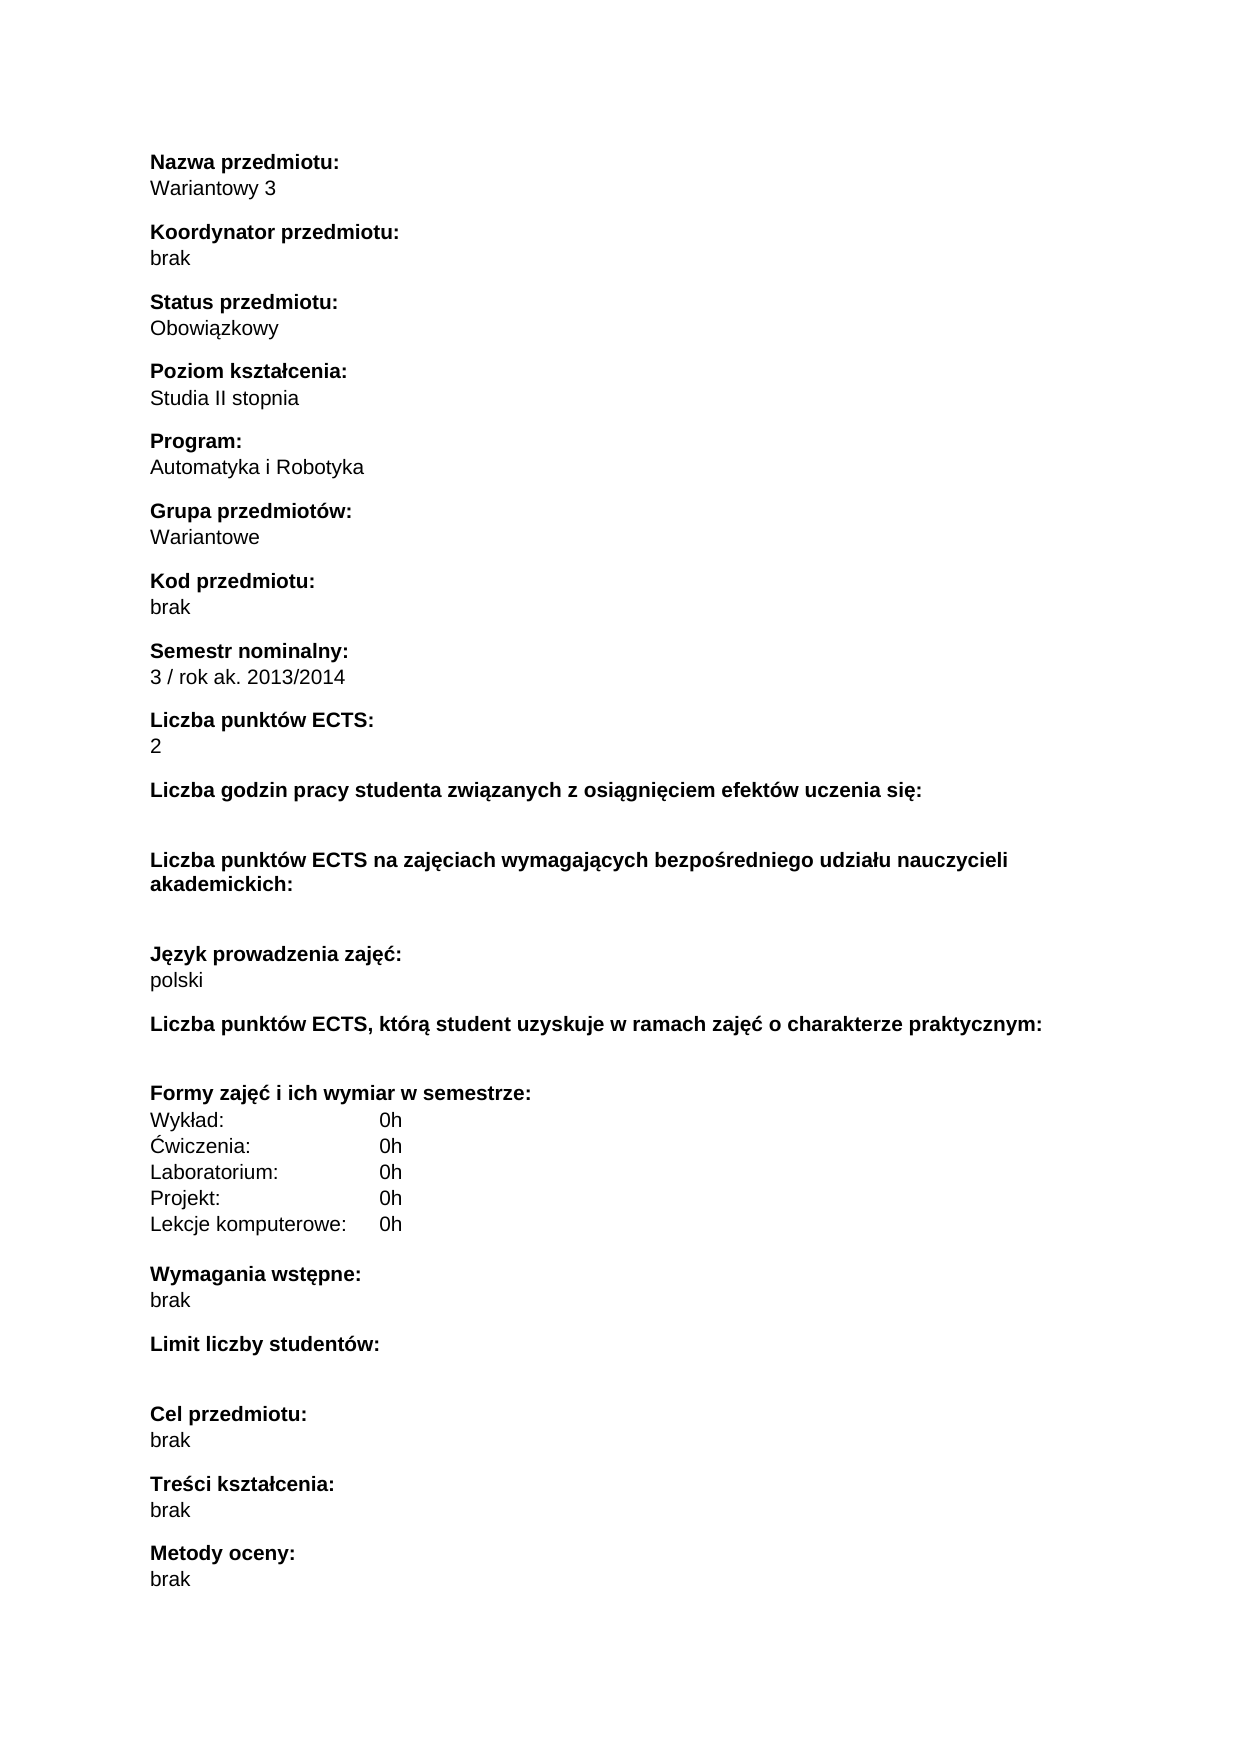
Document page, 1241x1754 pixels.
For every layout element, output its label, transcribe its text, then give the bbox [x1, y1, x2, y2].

text Wymagania wstępne: [150, 1262, 1090, 1286]
text Liczba godzin pracy studenta związanych z osiągnięciem efektów uczenia się: [150, 778, 1090, 802]
text Wariantowe [150, 525, 1090, 549]
text 3 / rok ak. 2013/2014 [150, 664, 1090, 688]
text Wariantowy 3 [150, 176, 1090, 200]
text Liczba punktów ECTS na zajęciach wymagających bezpośredniego udziału nauczycieli akademickich: [150, 848, 1090, 896]
text Studia II stopnia [150, 385, 1090, 409]
text Program: [150, 429, 1090, 453]
text Limit liczby studentów: [150, 1332, 1090, 1356]
table_header 0h [369, 1108, 597, 1132]
text Nazwa przedmiotu: [150, 150, 1090, 174]
table_cell 0h [369, 1184, 597, 1210]
text Automatyka i Robotyka [150, 455, 1090, 479]
text Kod przedmiotu: [150, 569, 1090, 593]
text brak [150, 595, 1090, 619]
text Metody oceny: [150, 1541, 1090, 1565]
text Formy zajęć i ich wymiar w semestrze: [150, 1081, 1090, 1105]
table_cell 0h [369, 1132, 597, 1158]
table_cell Ćwiczenia: [140, 1134, 367, 1158]
text 2 [150, 734, 1090, 758]
text Liczba punktów ECTS, którą student uzyskuje w ramach zajęć o charakterze praktycznym: [150, 1011, 1090, 1035]
text Semestr nominalny: [150, 638, 1090, 662]
text Treści kształcenia: [150, 1471, 1090, 1495]
text brak [150, 246, 1090, 270]
text polski [150, 968, 1090, 992]
text brak [150, 1428, 1090, 1452]
text brak [150, 1497, 1090, 1521]
text Liczba punktów ECTS: [150, 708, 1090, 732]
table_cell Laboratorium: [140, 1160, 367, 1184]
text Koordynator przedmiotu: [150, 220, 1090, 244]
text brak [150, 1567, 1090, 1591]
table_cell 0h [369, 1210, 597, 1236]
text Język prowadzenia zajęć: [150, 942, 1090, 966]
text Cel przedmiotu: [150, 1402, 1090, 1426]
table_cell Projekt: [140, 1186, 367, 1210]
text Obowiązkowy [150, 316, 1090, 339]
text Status przedmiotu: [150, 289, 1090, 313]
text Poziom kształcenia: [150, 359, 1090, 383]
table_cell Lekcje komputerowe: [140, 1212, 367, 1236]
table_header Wykład: [140, 1108, 367, 1132]
table_cell 0h [369, 1158, 597, 1184]
text brak [150, 1288, 1090, 1312]
text Grupa przedmiotów: [150, 499, 1090, 523]
